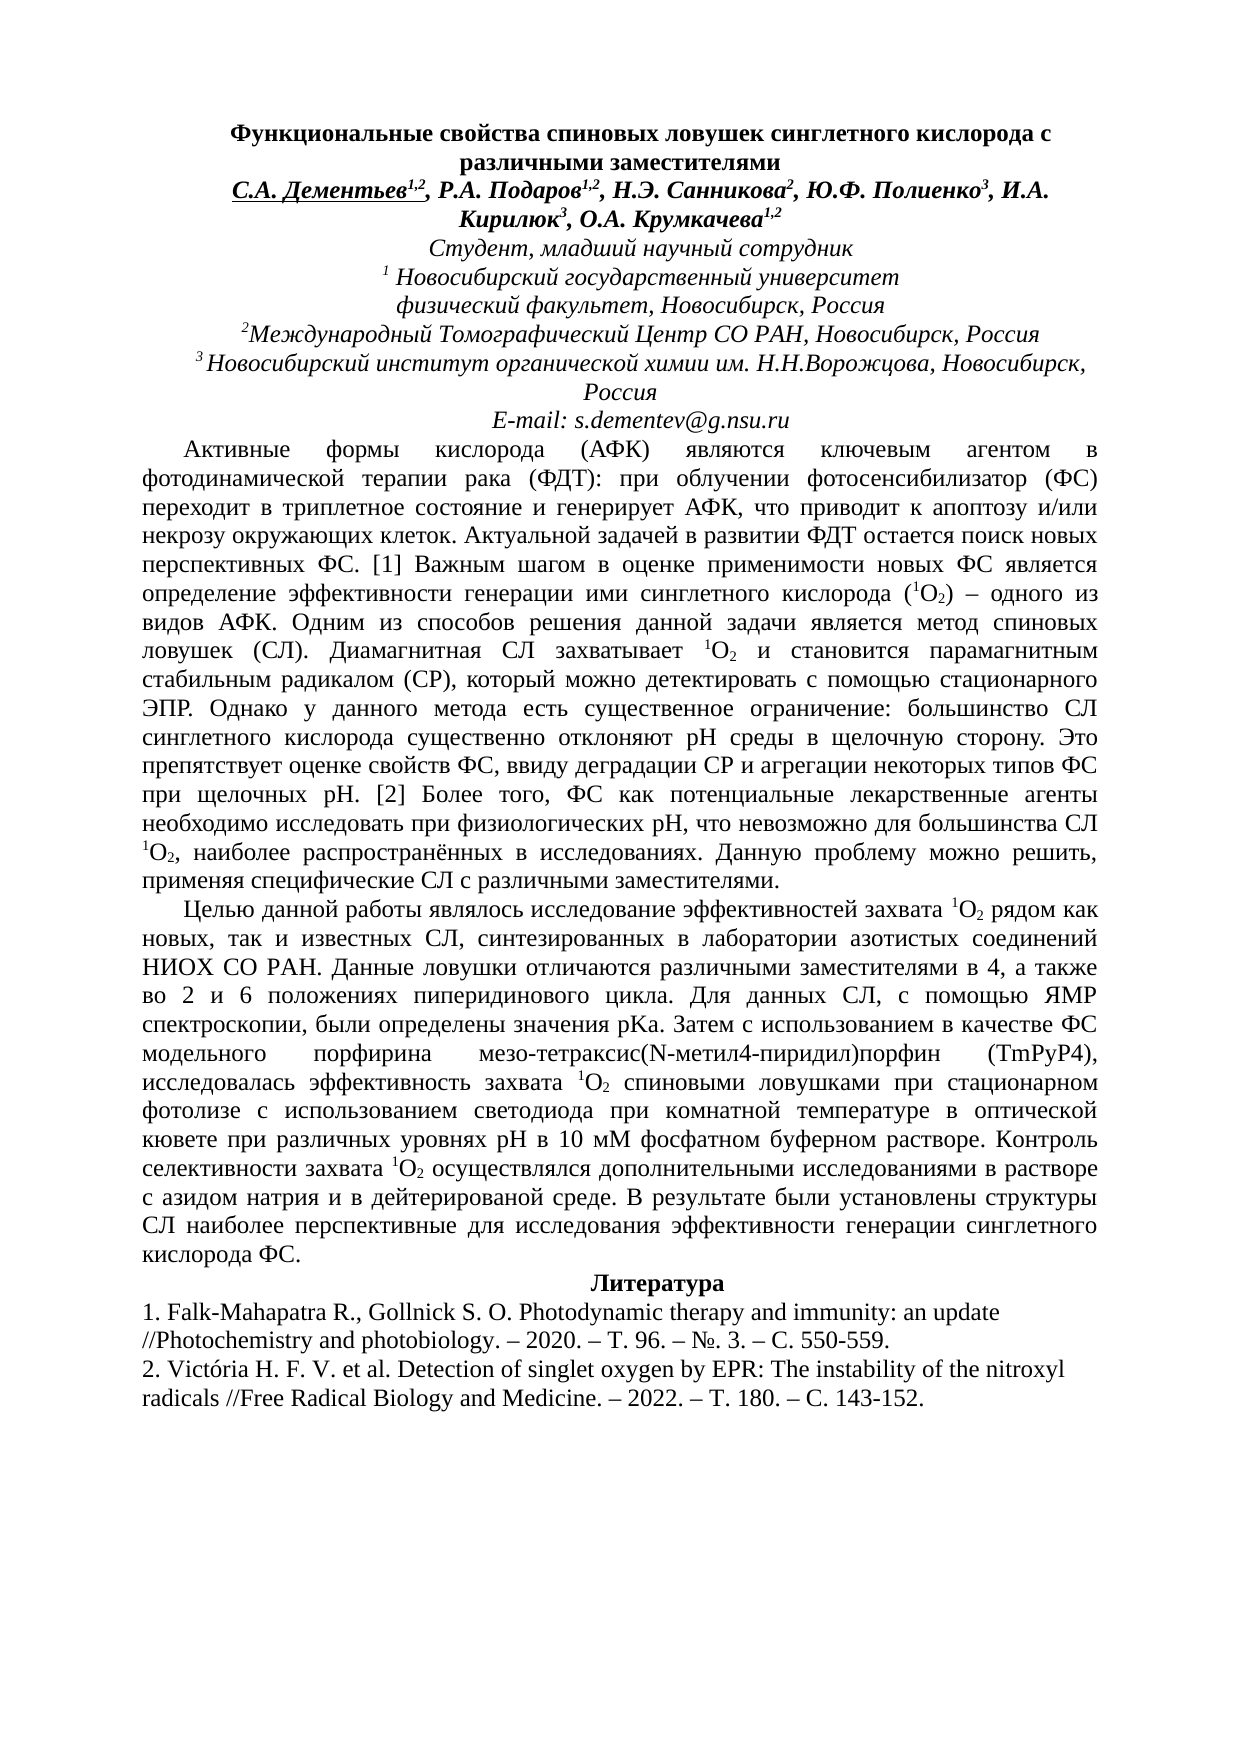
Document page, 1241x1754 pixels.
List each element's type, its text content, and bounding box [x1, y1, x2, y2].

text С.А. Дементьев1,2, Р.А. Подаров1,2, Н.Э. Санникова2, Ю.Ф. Полиенко3, И.А. Кирилюк3, О.А. Крумкачева1,2 [142, 176, 1098, 233]
text Целью данной работы являлось исследование эффективностей захвата 1O2 рядом как новых, так и известных СЛ, синтезированных в лаборатории азотистых соединений НИОХ СО РАН. Данные ловушки отличаются различными заместителями в 4, а также во 2 и 6 положениях пиперидинового цикла. Для данных СЛ, с помощью ЯМР спектроскопии, были определены значения pKa. Затем с использованием в качестве ФС модельного порфирина мезо-тетраксис(N-метил4-пиридил)порфин (TmPyP4), исследовалась эффективность захвата 1O2 спиновыми ловушками при стационарном фотолизе с использованием светодиода при комнатной температуре в оптической кювете при различных уровнях pH в 10 мМ фосфатном буферном растворе. Контроль селективности захвата 1O2 осуществлялся дополнительными исследованиями в растворе с азидом натрия и в дейтерированой среде. В результате были установлены структуры СЛ наиболее перспективные для исследования эффективности генерации синглетного кислорода ФС. [142, 894, 1098, 1268]
text E-mail: s.dementev@g.nsu.ru [142, 406, 1098, 434]
text 3 Новосибирский институт органической химии им. Н.Н.Ворожцова, Новосибирск, Россия [142, 348, 1098, 406]
text физический факультет, Новосибирск, Россия [142, 291, 1098, 319]
text Студент, младший научный сотрудник [142, 233, 1098, 262]
text Активные формы кислорода (АФК) являются ключевым агентом в фотодинамической терапии рака (ФДТ): при облучении фотосенсибилизатор (ФС) переходит в триплетное состояние и генерирует АФК, что приводит к апоптозу и/или некрозу окружающих клеток. Актуальной задачей в развитии ФДТ остается поиск новых перспективных ФС. [1] Важным шагом в оценке применимости новых ФС является определение эффективности генерации ими синглетного кислорода (1O2) – одного из видов АФК. Одним из способов решения данной задачи является метод спиновых ловушек (СЛ). Диамагнитная СЛ захватывает 1O2 и становится парамагнитным стабильным радикалом (СР), который можно детектировать с помощью стационарного ЭПР. Однако у данного метода есть существенное ограничение: большинство СЛ синглетного кислорода существенно отклоняют pH среды в щелочную сторону. Это препятствует оценке свойств ФС, ввиду деградации СР и агрегации некоторых типов ФС при щелочных pH. [2] Более того, ФС как потенциальные лекарственные агенты необходимо исследовать при физиологических pH, что невозможно для большинства СЛ 1O2, наиболее распространённых в исследованиях. Данную проблему можно решить, применяя специфические СЛ с различными заместителями. [142, 434, 1098, 894]
text Функциональные свойства спиновых ловушек синглетного кислорода с различными заместителями [142, 118, 1098, 176]
text 1 Новосибирский государственный университет [142, 262, 1098, 291]
text 2Международный Томографический Центр СО РАН, Новосибирск, Россия [142, 319, 1098, 348]
text 2. Victória H. F. V. et al. Detection of singlet oxygen by EPR: The instability of the nitroxyl radicals //Free Radical Biology and Medicine. – 2022. – Т. 180. – С. 143-152. [142, 1354, 1098, 1412]
text Литература [142, 1268, 1098, 1297]
text 1. Falk‐Mahapatra R., Gollnick S. O. Photodynamic therapy and immunity: an update //Photochemistry and photobiology. – 2020. – Т. 96. – №. 3. – С. 550-559. [142, 1297, 1098, 1354]
